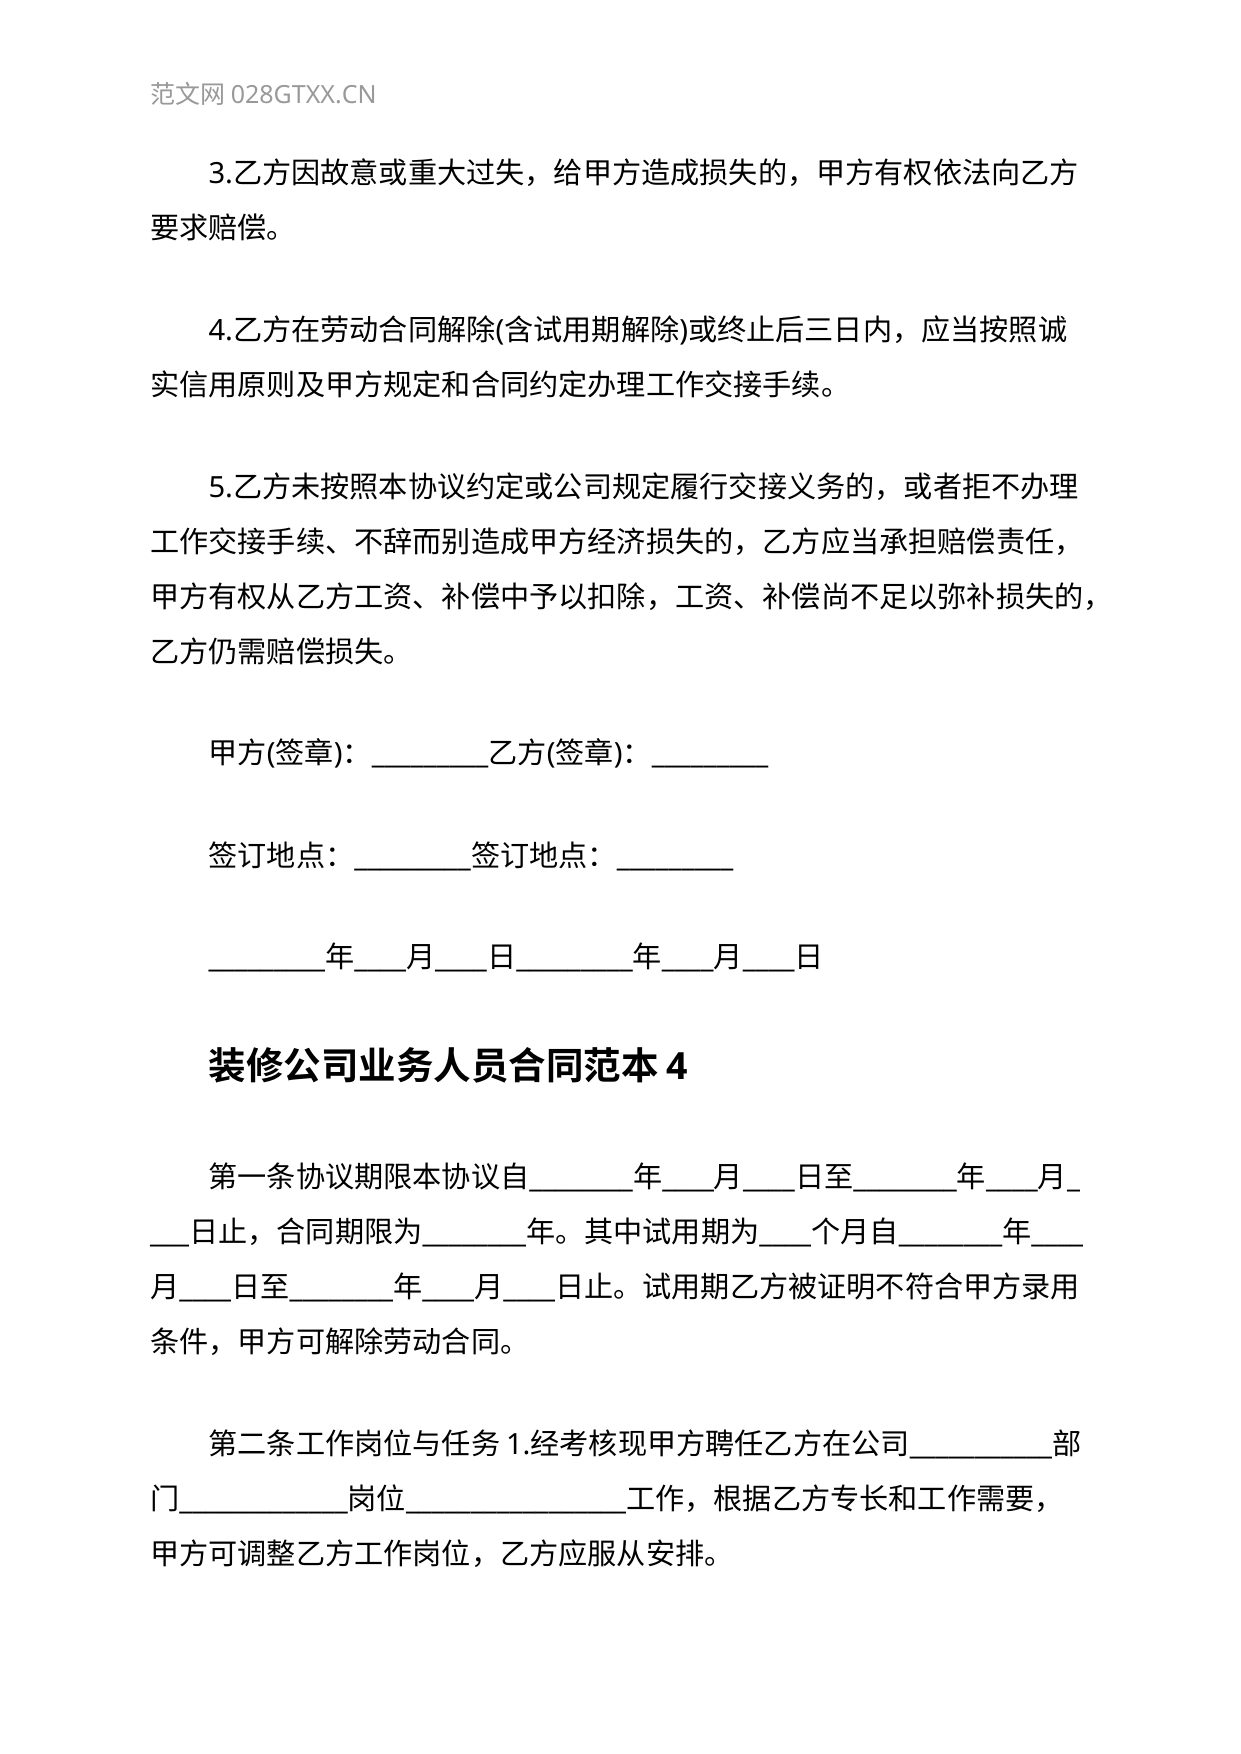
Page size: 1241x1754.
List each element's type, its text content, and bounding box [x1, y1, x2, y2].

text 3.乙方因故意或重大过失，给甲方造成损失的，甲方有权依法向乙方要求赔偿。 [150, 150, 1090, 247]
text 签订地点：_________签订地点：_________ [150, 832, 1090, 874]
text _________年____月____日_________年____月____日 [150, 934, 1090, 976]
text 甲方(签章)：_________乙方(签章)：_________ [150, 730, 1090, 772]
text 装修公司业务人员合同范本4 [150, 1036, 1090, 1091]
text 第一条协议期限本协议自________年____月____日至________年____月____日止，合同期限为________年。其中试用期为____个月自________年____月____日至________年____月____日止。试用期乙方被证明不符合甲方录用条件，甲方可解除劳动合同。 [150, 1154, 1090, 1361]
text 4.乙方在劳动合同解除(含试用期解除)或终止后三日内，应当按照诚实信用原则及甲方规定和合同约定办理工作交接手续。 [150, 307, 1090, 404]
text 第二条工作岗位与任务1.经考核现甲方聘任乙方在公司___________部门_____________岗位_________________工作，根据乙方专长和工作需要，甲方可调整乙方工作岗位，乙方应服从安排。 [150, 1420, 1090, 1573]
text 5.乙方未按照本协议约定或公司规定履行交接义务的，或者拒不办理工作交接手续、不辞而别造成甲方经济损失的，乙方应当承担赔偿责任，甲方有权从乙方工资、补偿中予以扣除，工资、补偿尚不足以弥补损失的，乙方仍需赔偿损失。 [150, 463, 1090, 671]
